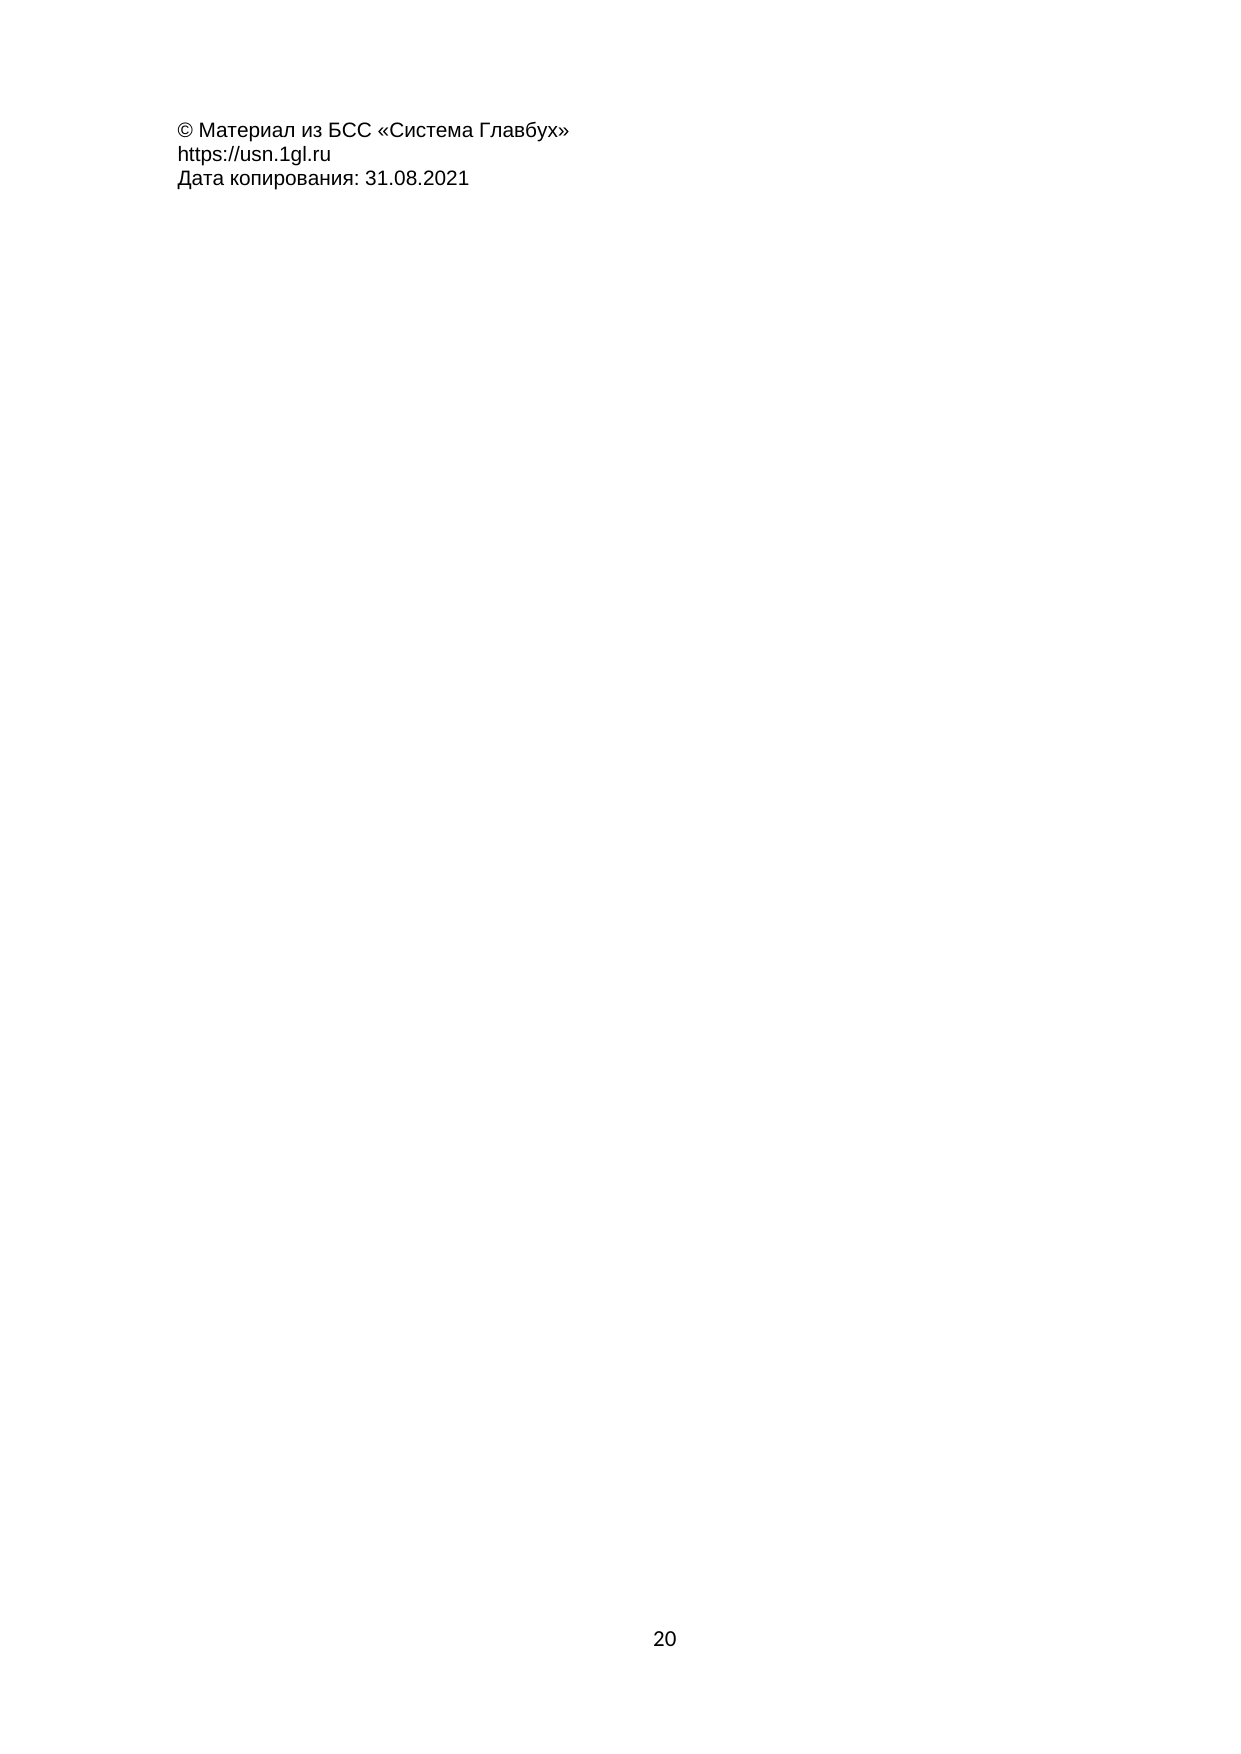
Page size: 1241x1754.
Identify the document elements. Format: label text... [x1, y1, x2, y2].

text © Материал из БСС «Система Главбух» https://usn.1gl.ru Дата копирования: 31.08.2021 [177, 118, 1152, 190]
